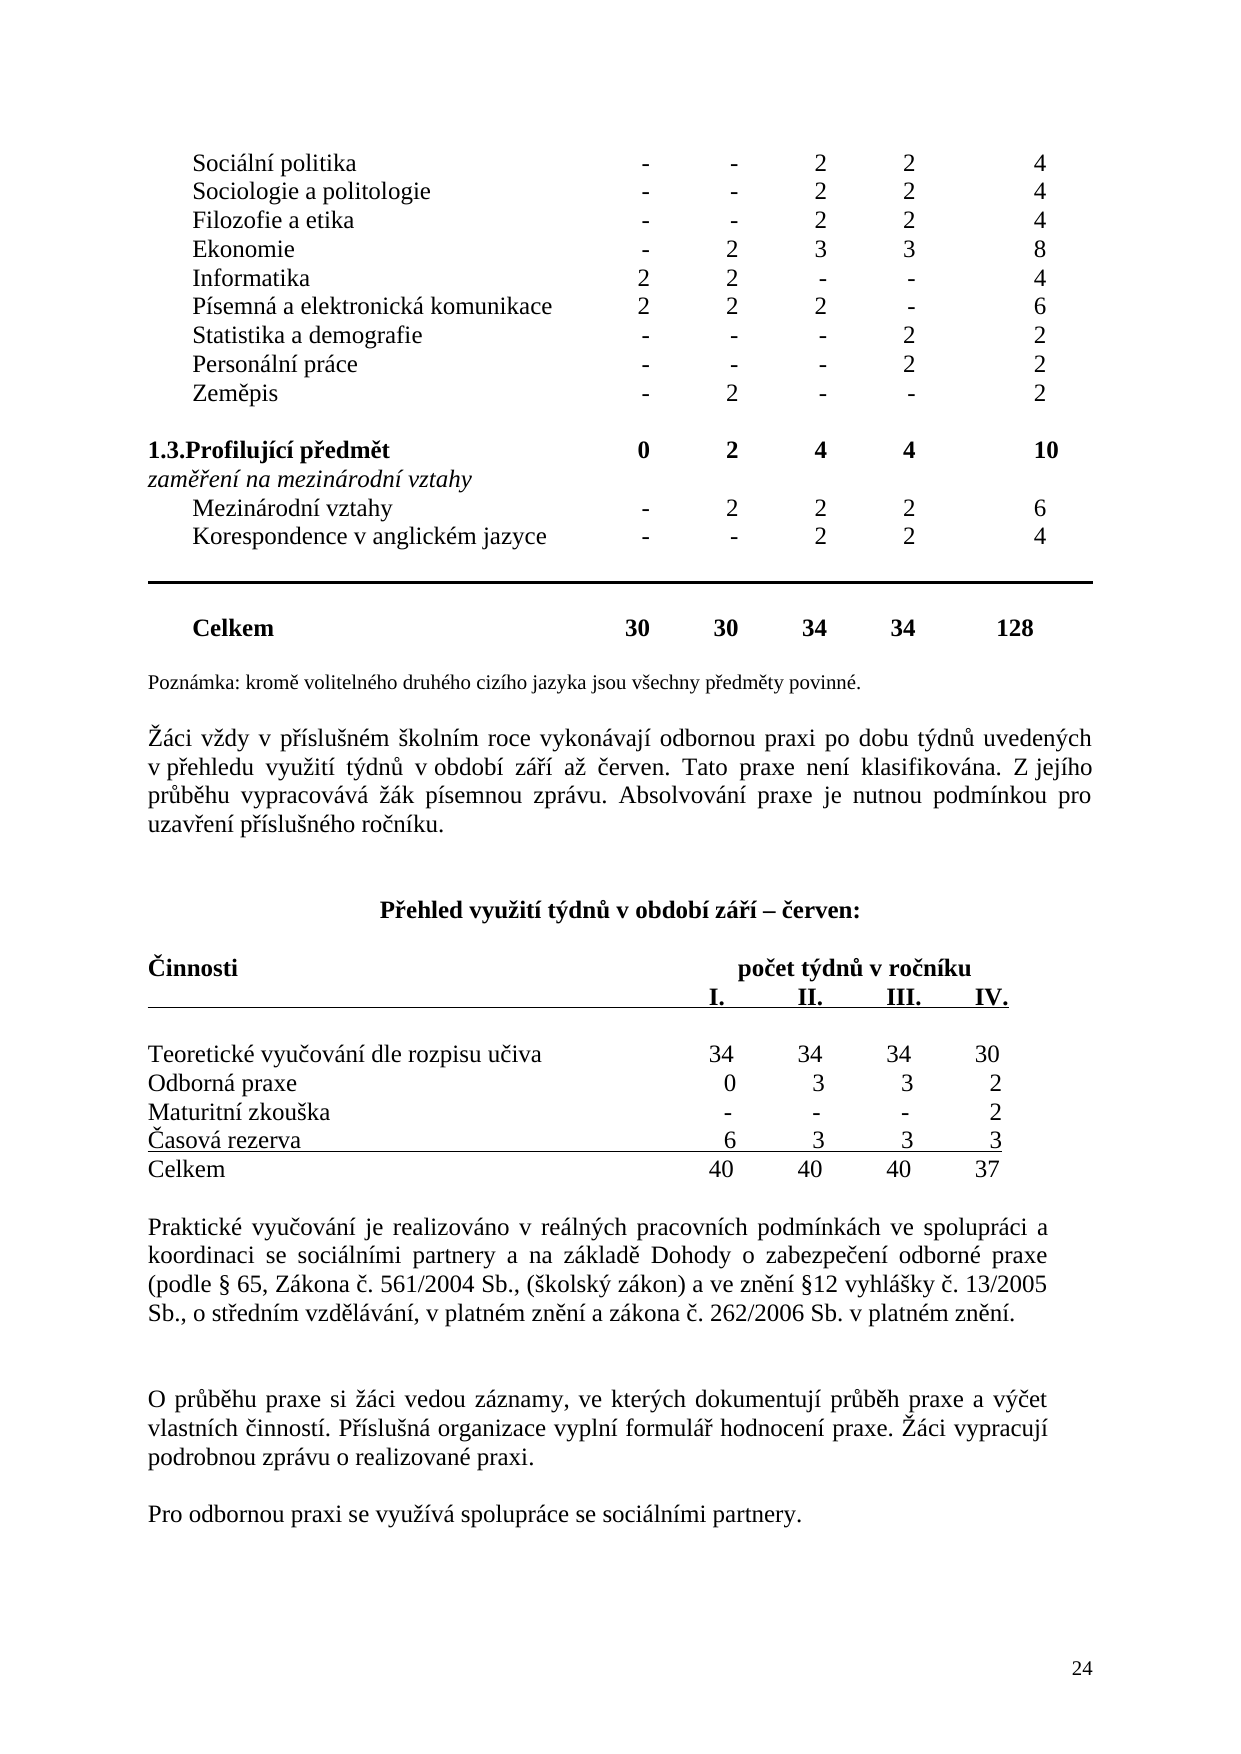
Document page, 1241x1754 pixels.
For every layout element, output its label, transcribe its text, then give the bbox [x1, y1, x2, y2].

text Sociální politika - - 2 2 4 [148, 148, 1093, 176]
text Časová rezerva 6 3 3 3 [148, 1126, 1093, 1154]
text Přehled využití týdnů v období září – červen: [148, 896, 1093, 924]
text Mezinárodní vztahy - 2 2 2 6 [192, 493, 1093, 521]
text Maturitní zkouška - - - 2 [148, 1097, 1093, 1126]
text Celkem 40 40 40 37 [148, 1154, 1048, 1183]
text O průběhu praxe si žáci vedou záznamy, ve kterých dokumentují průběh praxe a výčet vlastních činností. Příslušná organizace vyplní formulář hodnocení praxe. Žáci vypracují podrobnou zprávu o realizované praxi. [148, 1384, 1048, 1471]
text Poznámka: kromě volitelného druhého cizího jazyka jsou všechny předměty povinné. [148, 670, 1093, 694]
text Teoretické vyučování dle rozpisu učiva 34 34 34 30 [148, 1039, 1093, 1068]
text Zeměpis - 2 - - 2 [148, 378, 1093, 406]
text Ekonomie - 2 3 3 8 [148, 234, 1093, 263]
text Pro odbornou praxi se využívá spolupráce se sociálními partnery. [148, 1499, 1048, 1528]
text Korespondence v anglickém jazyce - - 2 2 4 [192, 521, 1093, 550]
text Statistika a demografie - - - 2 2 [148, 320, 1093, 349]
text Sociologie a politologie - - 2 2 4 [148, 176, 1093, 205]
text zaměření na mezinárodní vztahy [148, 464, 1093, 493]
text Informatika 2 2 - - 4 [148, 263, 1093, 291]
text Odborná praxe 0 3 3 2 [148, 1068, 1093, 1097]
text Praktické vyučování je realizováno v reálných pracovních podmínkách ve spolupráci a koordinaci se sociálními partnery a na základě Dohody o zabezpečení odborné praxe (podle § 65, Zákona č. 561/2004 Sb., (školský zákon) a ve znění §12 vyhlášky č. 13/2005 Sb., o středním vzdělávání, v platném znění a zákona č. 262/2006 Sb. v platném znění. [148, 1212, 1048, 1327]
text I. II. III. IV. [148, 982, 1093, 1011]
text Personální práce - - - 2 2 [148, 349, 1093, 378]
text Celkem 30 30 34 34 128 [148, 613, 1093, 642]
text Filozofie a etika - - 2 2 4 [148, 205, 1093, 234]
text Žáci vždy v příslušném školním roce vykonávají odbornou praxi po dobu týdnů uvedených v přehledu využití týdnů v období září až červen. Tato praxe není klasifikována. Z jejího průběhu vypracovává žák písemnou zprávu. Absolvování praxe je nutnou podmínkou pro uzavření příslušného ročníku. [148, 723, 1093, 838]
text Písemná a elektronická komunikace 2 2 2 - 6 [148, 291, 1093, 320]
text Činnosti počet týdnů v ročníku [148, 953, 1093, 982]
text 1.3.Profilující předmět 0 2 4 4 10 [148, 435, 1093, 464]
